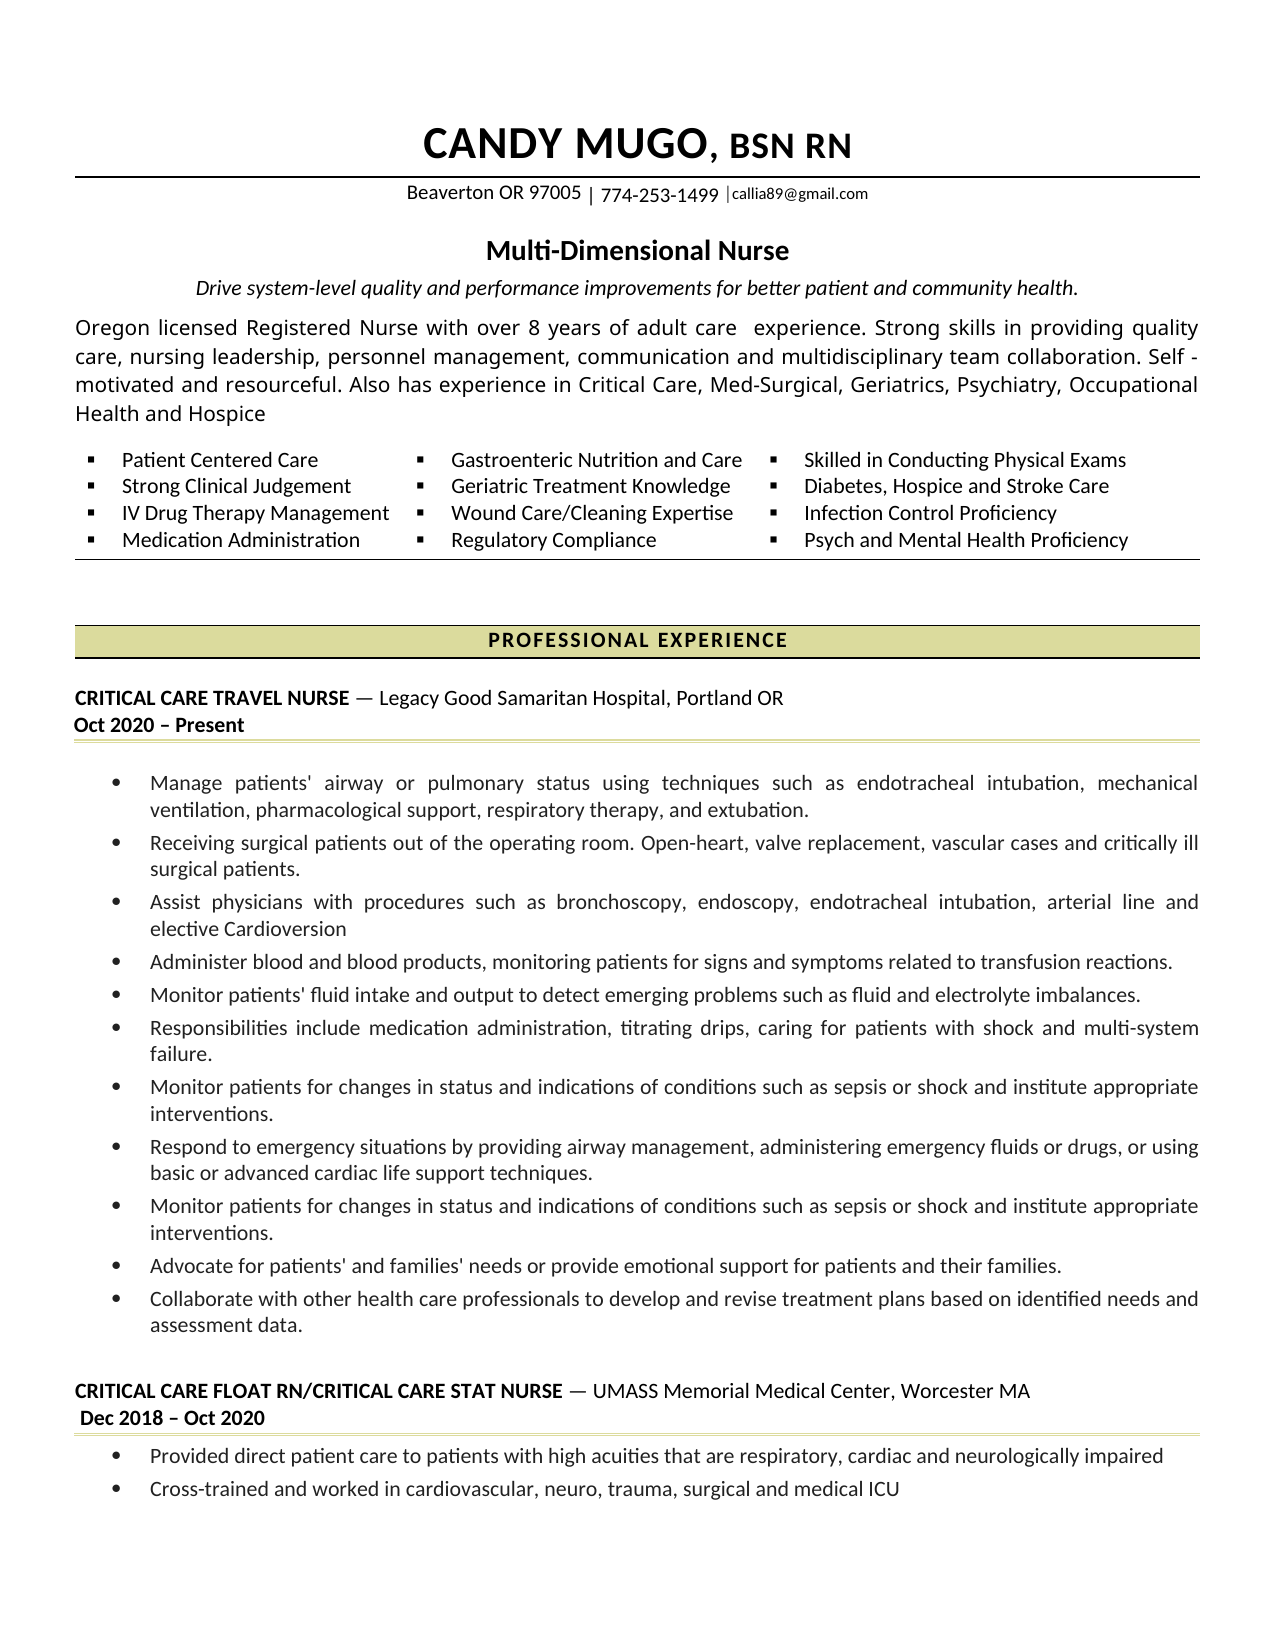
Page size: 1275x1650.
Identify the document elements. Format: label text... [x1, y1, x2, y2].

text CRITICAL CARE FLOAT RN/CRITICAL CARE STAT NURSE — UMASS Memorial Medical Center, Worcester MA [73, 1377, 1200, 1404]
text CRITICAL CARE TRAVEL NURSE — Legacy Good Samaritan Hospital, Portland OR Oct 2020 – Present [73, 684, 1200, 743]
list Manage patients' airway or pulmonary status using techniques such as endotracheal intubation, mechanical ventilation, pharmacological support, respiratory therapy, and extubation. [112, 769, 1200, 822]
subtitle Multi-Dimensional Nurse [75, 232, 1200, 268]
table_cell Medication Administration [75, 526, 404, 553]
table_cell Regulatory Compliance [404, 526, 757, 553]
text Drive system-level quality and performance improvements for better patient and community health. [75, 274, 1200, 301]
table_cell Strong Clinical Judgement [75, 473, 404, 499]
subtitle Professional Experience [75, 626, 1200, 657]
table_cell Geriatric Treatment Knowledge [404, 473, 757, 499]
table_cell IV Drug Therapy Management [75, 499, 404, 526]
list Receiving surgical patients out of the operating room. Open-heart, valve replacement, vascular cases and critically ill surgical patients. [112, 829, 1200, 882]
table_cell Diabetes, Hospice and Stroke Care [757, 473, 1144, 499]
list Responsibilities include medication administration, titrating drips, caring for patients with shock and multi-system failure. [112, 1014, 1200, 1067]
list Collaborate with other health care professionals to develop and revise treatment plans based on identified needs and assessment data. [112, 1285, 1200, 1338]
list Monitor patients for changes in status and indications of conditions such as sepsis or shock and institute appropriate interventions. [112, 1073, 1200, 1127]
text Dec 2018 – Oct 2020 [73, 1404, 1200, 1436]
list Administer blood and blood products, monitoring patients for signs and symptoms related to transfusion reactions. [112, 948, 1200, 974]
text Oregon licensed Registered Nurse with over 8 years of adult care experience. Strong skills in providing quality care, nursing leadership, personnel management, communication and multidisciplinary team collaboration. Self -motivated and resourceful. Also has experience in Critical Care, Med-Surgical, Geriatrics, Psychiatry, Occupational Health and Hospice [75, 313, 1200, 427]
list Cross-trained and worked in cardiovascular, neuro, trauma, surgical and medical ICU [112, 1475, 1200, 1502]
list Respond to emergency situations by providing airway management, administering emergency fluids or drugs, or using basic or advanced cardiac life support techniques. [112, 1133, 1200, 1186]
list Advocate for patients' and families' needs or provide emotional support for patients and their families. [112, 1252, 1200, 1279]
list Provided direct patient care to patients with high acuities that are respiratory, cardiac and neurologically impaired [112, 1442, 1200, 1469]
table_header Gastroenteric Nutrition and Care [404, 440, 757, 473]
subtitle CANDY MUGO, BSN RN [75, 114, 1200, 170]
table_cell Psych and Mental Health Proficiency [757, 526, 1144, 553]
table_header Patient Centered Care [75, 440, 404, 473]
table_header Skilled in Conducting Physical Exams [757, 440, 1144, 473]
list Monitor patients for changes in status and indications of conditions such as sepsis or shock and institute appropriate interventions. [112, 1192, 1200, 1246]
table_cell Infection Control Proficiency [757, 499, 1144, 526]
list Assist physicians with procedures such as bronchoscopy, endoscopy, endotracheal intubation, arterial line and elective Cardioversion [112, 888, 1200, 942]
table_cell Wound Care/Cleaning Expertise [404, 499, 757, 526]
text Beaverton OR 97005 | 774-253-1499 │callia89@gmail.com [75, 178, 1200, 207]
list Monitor patients' fluid intake and output to detect emerging problems such as fluid and electrolyte imbalances. [112, 981, 1200, 1007]
